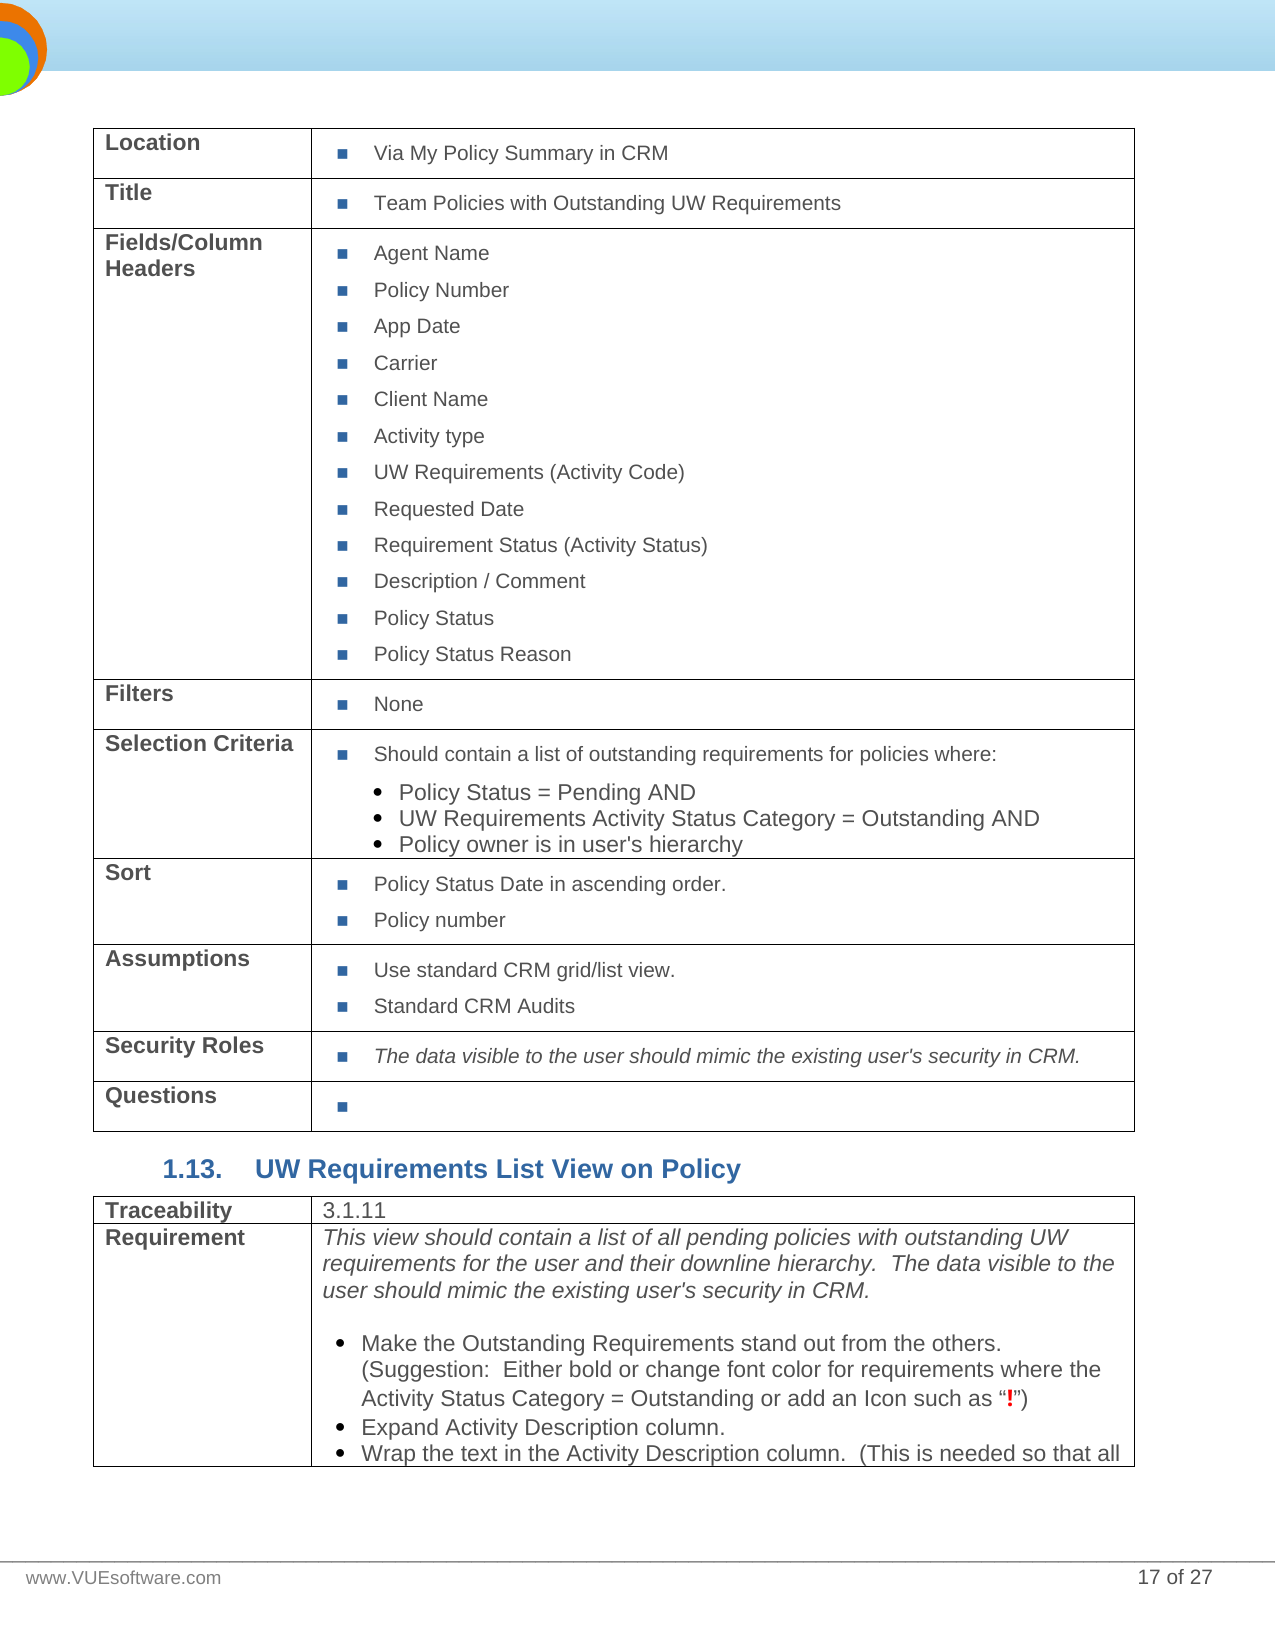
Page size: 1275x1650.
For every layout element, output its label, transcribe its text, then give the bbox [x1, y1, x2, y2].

table_cell Via My Policy Summary in CRM [312, 129, 1134, 178]
table_cell Questions [94, 1082, 311, 1131]
table_cell Requirement [94, 1224, 311, 1466]
table_cell Team Policies with Outstanding UW Requirements [312, 179, 1134, 228]
table_cell None [312, 680, 1134, 729]
table_cell Should contain a list of outstanding requirements for policies where: Policy Status = Pending AND UW Requirements Activity Status Category = Outstanding AND Policy owner is in user's hierarchy [312, 730, 1134, 858]
table_cell Use standard CRM grid/list view. Standard CRM Audits [312, 945, 1134, 1031]
table_cell The data visible to the user should mimic the existing user's security in CRM. [312, 1032, 1134, 1081]
table_cell Sort [94, 859, 311, 944]
table_cell Filters [94, 680, 311, 729]
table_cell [312, 1224, 1134, 1466]
subtitle UW Requirements List View on Policy [162, 1158, 1155, 1183]
table_header 3.1.11 [312, 1197, 1134, 1223]
table_cell Location [94, 129, 311, 178]
table_cell Fields/Column Headers [94, 229, 311, 679]
table_cell Policy Status Date in ascending order. Policy number [312, 859, 1134, 944]
table_cell Agent Name Policy Number App Date Carrier Client Name Activity type UW Requirements (Activity Code) Requested Date Requirement Status (Activity Status) Description / Comment Policy Status Policy Status Reason [312, 229, 1134, 679]
table_cell Selection Criteria [94, 730, 311, 858]
table_header Traceability [94, 1197, 311, 1223]
table_cell Assumptions [94, 945, 311, 1031]
table_cell Title [94, 179, 311, 228]
table_cell Security Roles [94, 1032, 311, 1081]
table_cell [312, 1082, 1134, 1131]
